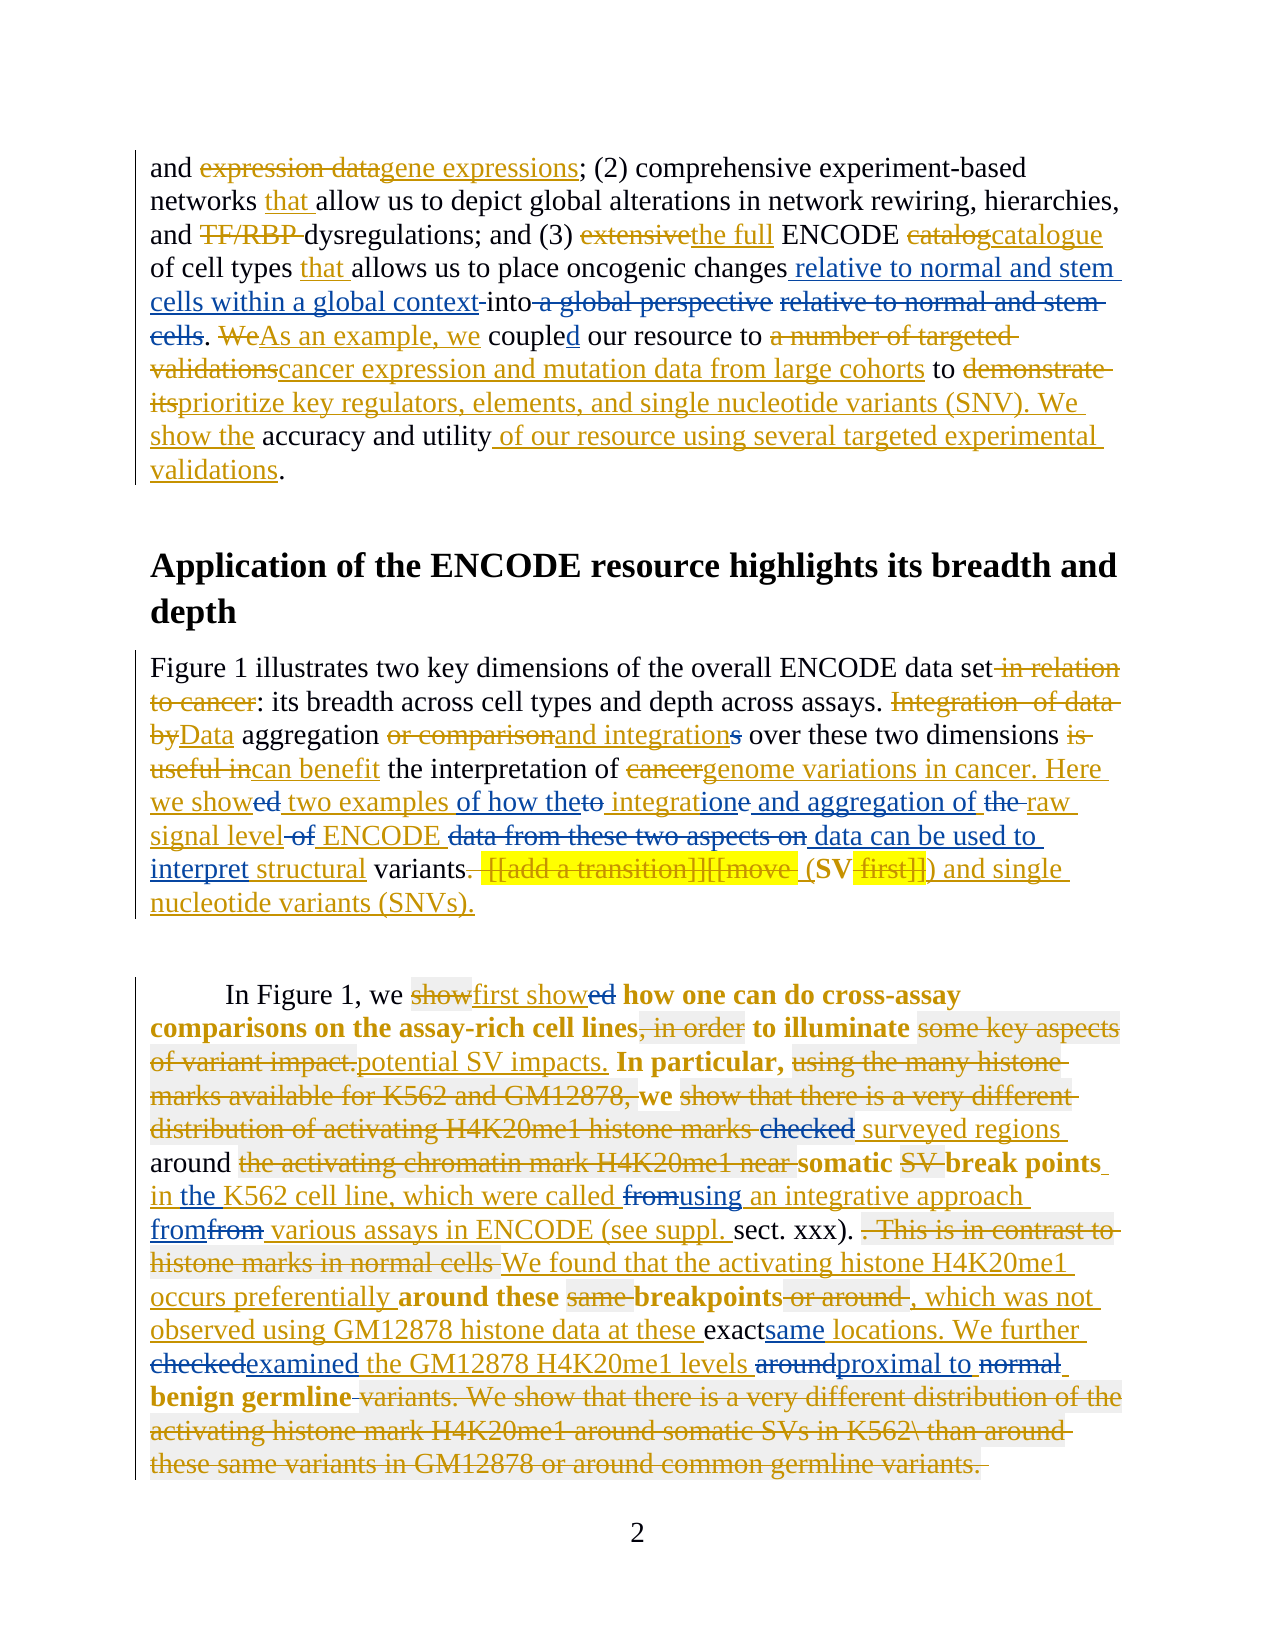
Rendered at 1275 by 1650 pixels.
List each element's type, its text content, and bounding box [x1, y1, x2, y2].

subtitle Application of the ENCODE resource highlights its breadth and depth [150, 544, 1125, 632]
text Figure 1 illustrates two key dimensions of the overall ENCODE data set: its breadth across cell types and depth across assays. aggregation over these two dimensions the interpretation of variantsSV [150, 650, 1125, 918]
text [150, 977, 1125, 1480]
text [150, 150, 1125, 485]
